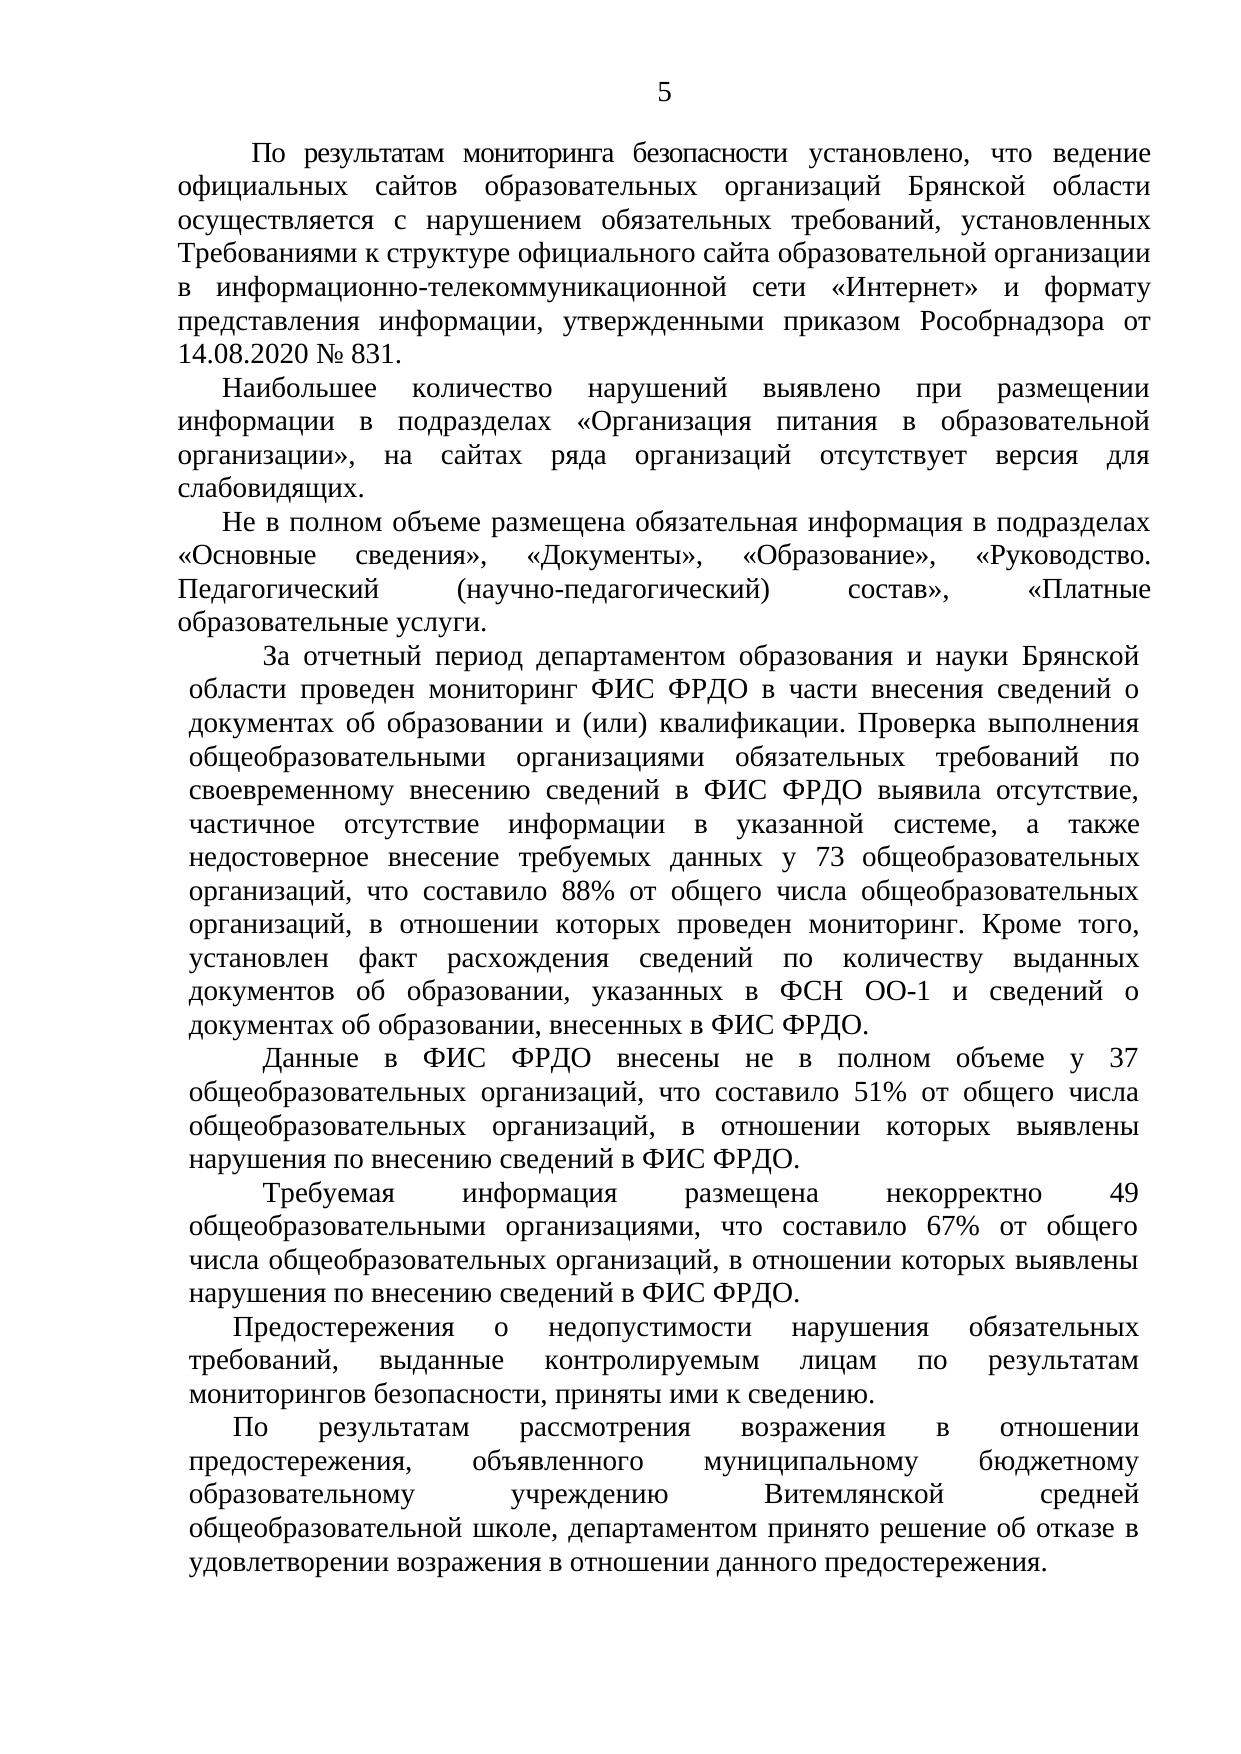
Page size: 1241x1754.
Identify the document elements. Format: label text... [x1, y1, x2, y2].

text Требуемая информация размещена некорректно 49 общеобразовательными организациями, что составило 67% от общего числа общеобразовательных организаций, в отношении которых выявлены нарушения по внесению сведений в ФИС ФРДО. [188, 1175, 1139, 1309]
text По результатам мониторинга безопасности установлено, что ведение официальных сайтов образовательных организаций Брянской области осуществляется с нарушением обязательных требований, установленных Требованиями к структуре официального сайта образовательной организации в информационно-телекоммуникационной сети «Интернет» и формату представления информации, утвержденными приказом Рособрнадзора от 14.08.2020 № 831. [177, 135, 1152, 370]
text Наибольшее количество нарушений выявлено при размещении информации в подразделах «Организация питания в образовательной организации», на сайтах ряда организаций отсутствует версия для слабовидящих. [177, 370, 1151, 504]
text За отчетный период департаментом образования и науки Брянской области проведен мониторинг ФИС ФРДО в части внесения сведений о документах об образовании и (или) квалификации. Проверка выполнения общеобразовательными организациями обязательных требований по своевременному внесению сведений в ФИС ФРДО выявила отсутствие, частичное отсутствие информации в указанной системе, а также недостоверное внесение требуемых данных у 73 общеобразовательных организаций, что составило 88% от общего числа общеобразовательных организаций, в отношении которых проведен мониторинг. Кроме того, установлен факт расхождения сведений по количеству выданных документов об образовании, указанных в ФСН ОО-1 и сведений о документах об образовании, внесенных в ФИС ФРДО. [188, 638, 1140, 1041]
text Предостережения о недопустимости нарушения обязательных требований, выданные контролируемым лицам по результатам мониторингов безопасности, приняты ими к сведению. [188, 1309, 1140, 1410]
text По результатам рассмотрения возражения в отношении предостережения, объявленного муниципальному бюджетному образовательному учреждению Витемлянской средней общеобразовательной школе, департаментом принято решение об отказе в удовлетворении возражения в отношении данного предостережения. [188, 1410, 1140, 1578]
text Не в полном объеме размещена обязательная информация в подразделах «Основные сведения», «Документы», «Образование», «Руководство. Педагогический (научно-педагогический) состав», «Платные образовательные услуги. [177, 504, 1152, 638]
text Данные в ФИС ФРДО внесены не в полном объеме у 37 общеобразовательных организаций, что составило 51% от общего числа общеобразовательных организаций, в отношении которых выявлены нарушения по внесению сведений в ФИС ФРДО. [188, 1041, 1140, 1175]
